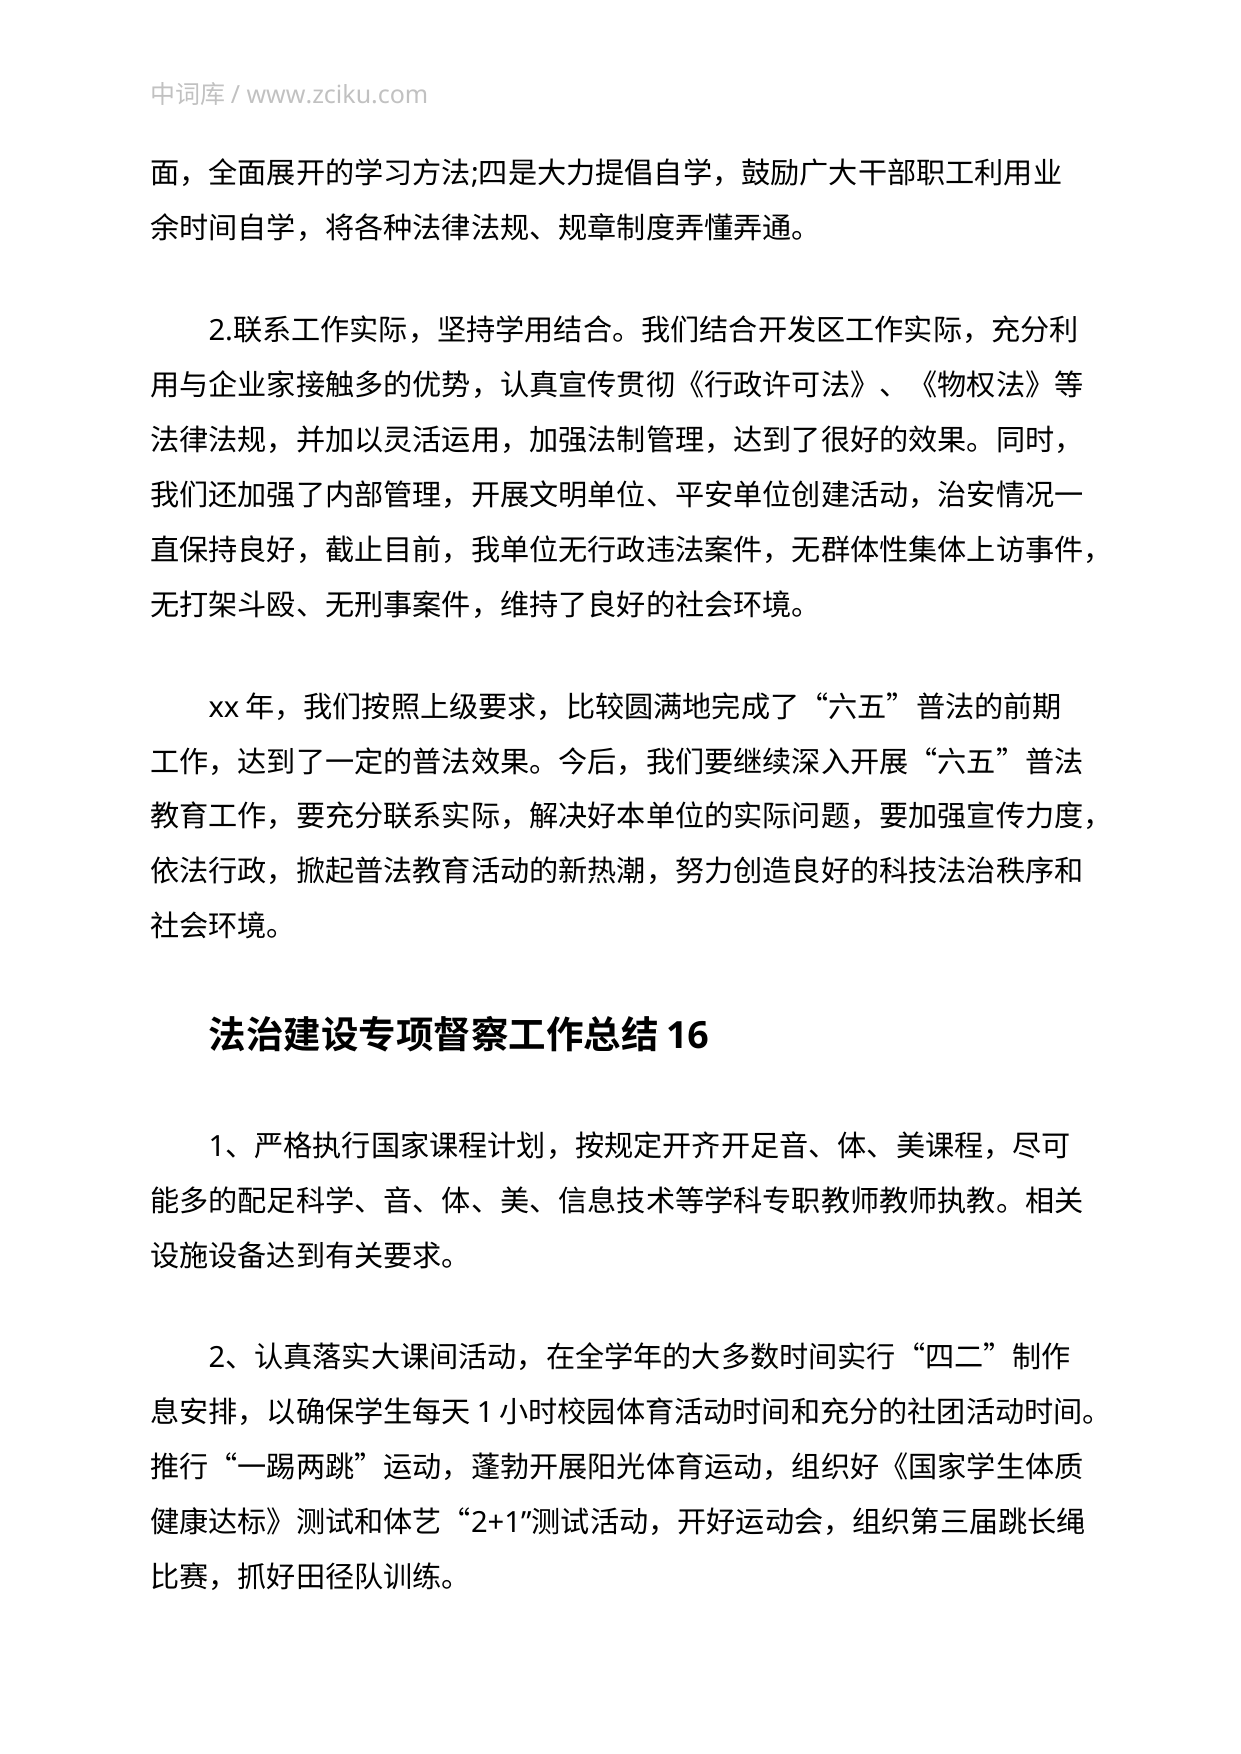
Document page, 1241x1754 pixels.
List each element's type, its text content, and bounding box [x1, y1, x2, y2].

text 1、严格执行国家课程计划，按规定开齐开足音、体、美课程，尽可能多的配足科学、音、体、美、信息技术等学科专职教师教师执教。相关设施设备达到有关要求。 [150, 1122, 1090, 1274]
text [150, 150, 1090, 247]
text 2、认真落实大课间活动，在全学年的大多数时间实行“四二”制作息安排，以确保学生每天1小时校园体育活动时间和充分的社团活动时间。推行“一踢两跳”运动，蓬勃开展阳光体育运动，组织好《国家学生体质健康达标》测试和体艺“2+1”测试活动，开好运动会，组织第三届跳长绳比赛，抓好田径队训练。 [150, 1334, 1090, 1596]
text 2.联系工作实际，坚持学用结合。我们结合开发区工作实际，充分利用与企业家接触多的优势，认真宣传贯彻《行政许可法》、《物权法》等法律法规，并加以灵活运用，加强法制管理，达到了很好的效果。同时，我们还加强了内部管理，开展文明单位、平安单位创建活动，治安情况一直保持良好，截止目前，我单位无行政违法案件，无群体性集体上访事件，无打架斗殴、无刑事案件，维持了良好的社会环境。 [150, 307, 1090, 624]
text 法治建设专项督察工作总结16 [150, 1004, 1090, 1059]
text xx年，我们按照上级要求，比较圆满地完成了“六五”普法的前期工作，达到了一定的普法效果。今后，我们要继续深入开展“六五”普法教育工作，要充分联系实际，解决好本单位的实际问题，要加强宣传力度，依法行政，掀起普法教育活动的新热潮，努力创造良好的科技法治秩序和社会环境。 [150, 683, 1090, 945]
